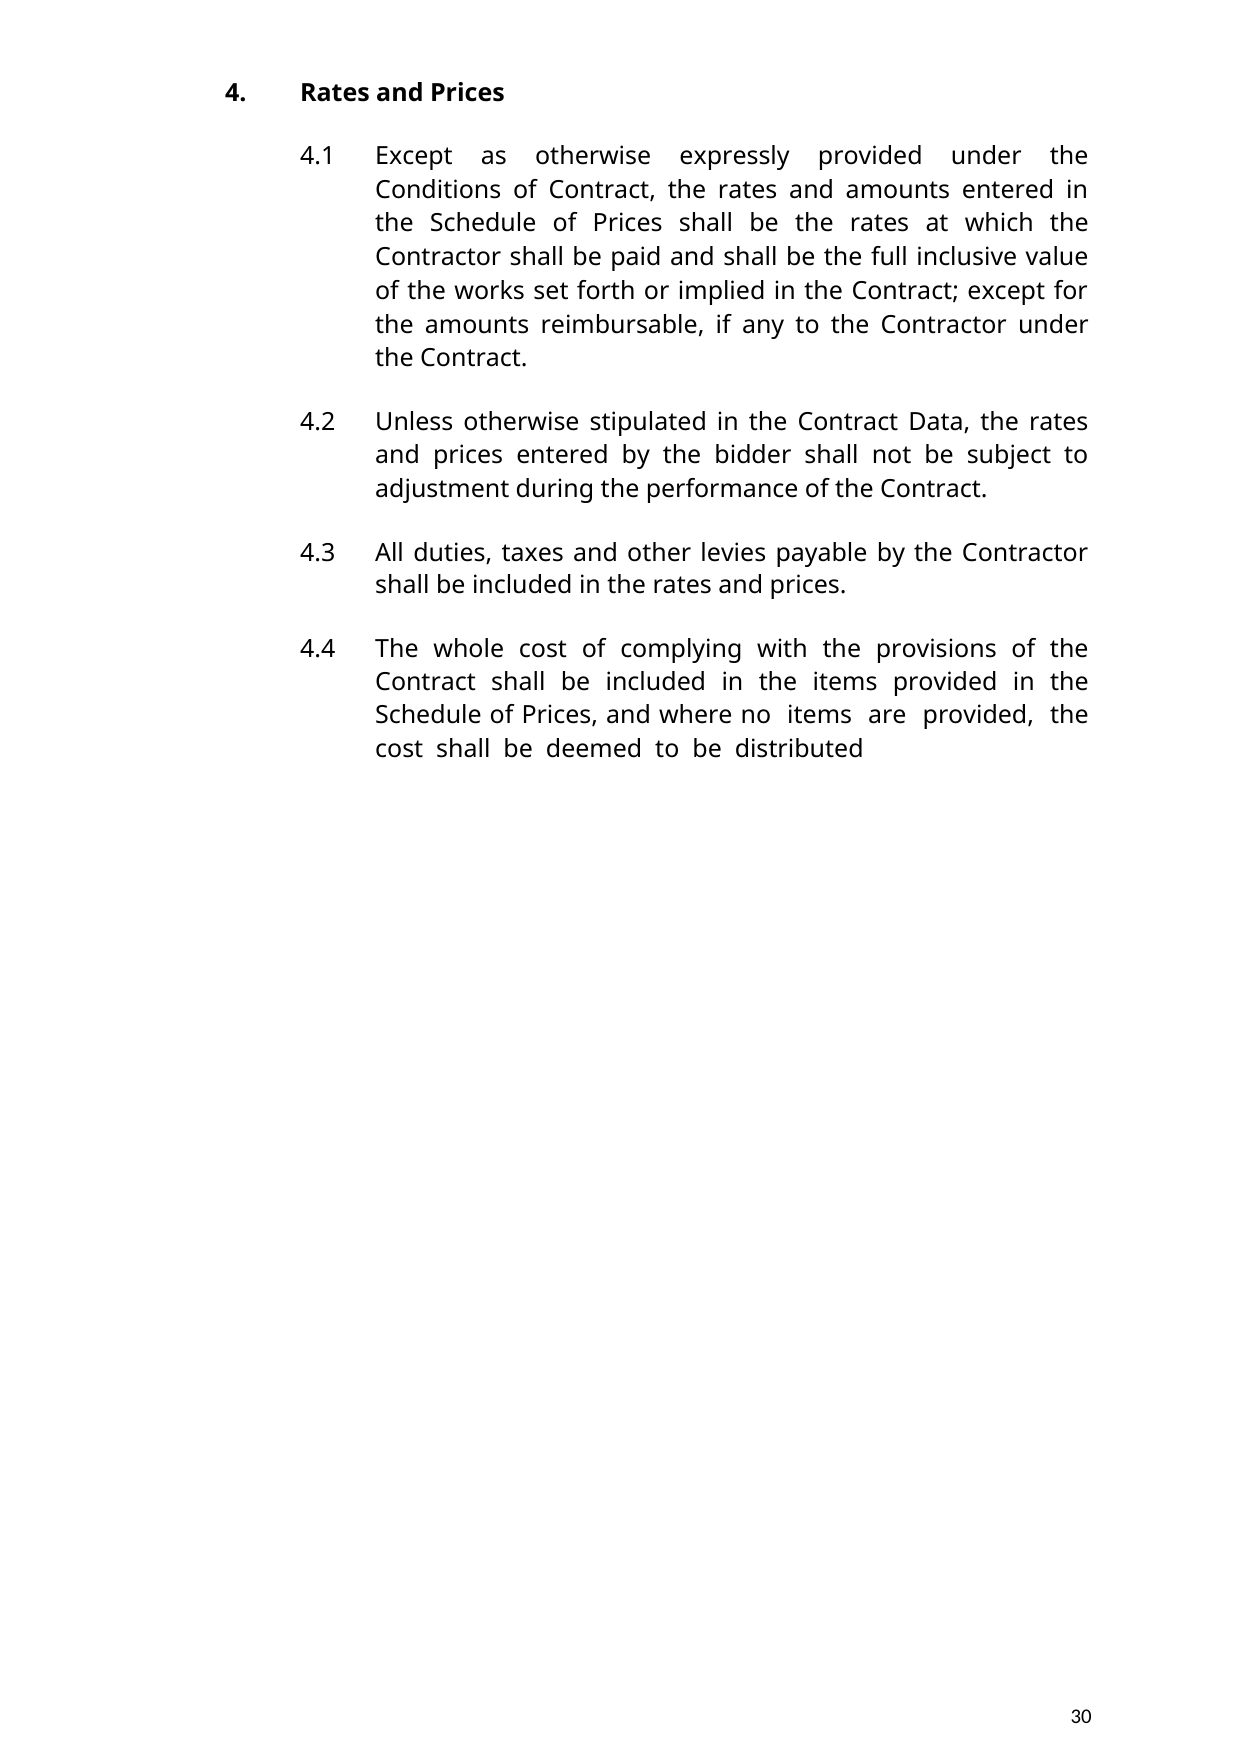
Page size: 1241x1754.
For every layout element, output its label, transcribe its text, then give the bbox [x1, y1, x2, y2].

text 4.4 The whole cost of complying with the provisions of the Contract shall be included in the items provided in the Schedule of Prices, and where no items are provided, the cost shall be deemed to be distributed [300, 631, 1089, 764]
text 4.1 Except as otherwise expressly provided under the Conditions of Contract, the rates and amounts entered in the Schedule of Prices shall be the rates at which the Contractor shall be paid and shall be the full inclusive value of the works set forth or implied in the Contract; except for the amounts reimbursable, if any to the Contractor under the Contract. [300, 138, 1089, 374]
list Rates and Prices [225, 74, 1091, 108]
text 4.2 Unless otherwise stipulated in the Contract Data, the rates and prices entered by the bidder shall not be subject to adjustment during the performance of the Contract. [300, 404, 1089, 504]
text 4.3 All duties, taxes and other levies payable by the Contractor shall be included in the rates and prices. [300, 534, 1089, 601]
